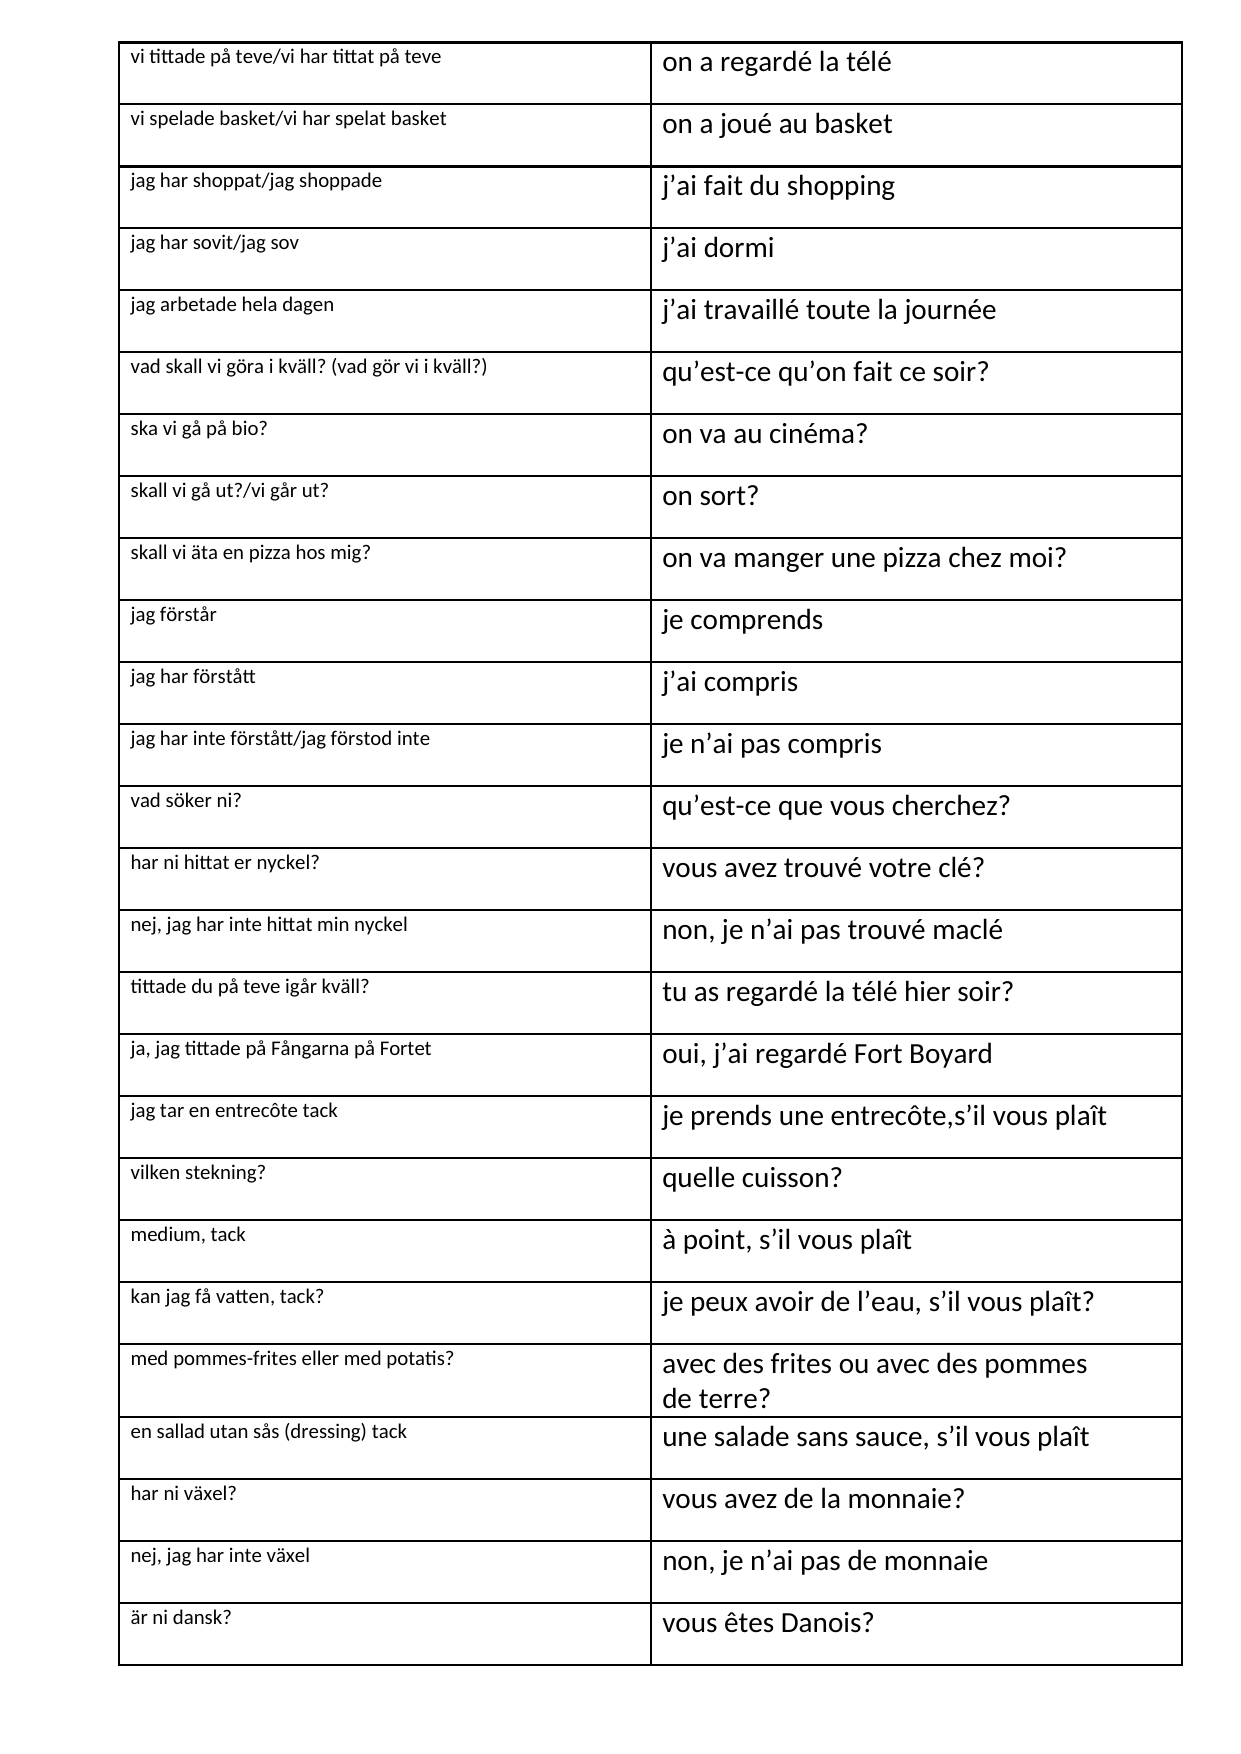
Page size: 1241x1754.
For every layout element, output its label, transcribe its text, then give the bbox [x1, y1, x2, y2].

table_cell nej, jag har inte växel [120, 1542, 650, 1602]
table_cell non, je n’ai pas de monnaie [652, 1542, 1181, 1602]
table_cell je comprends [652, 601, 1181, 661]
table_cell nej, jag har inte hittat min nyckel [120, 911, 650, 971]
table_cell vi tittade på teve/vi har tittat på teve [120, 44, 650, 103]
table_cell vad söker ni? [120, 787, 650, 847]
table_cell qu’est-ce que vous cherchez? [652, 787, 1181, 847]
table_cell jag har sovit/jag sov [120, 229, 650, 289]
table_cell j’ai dormi [652, 229, 1181, 289]
table_cell j’ai fait du shopping [652, 168, 1181, 227]
table_cell qu’est-ce qu’on fait ce soir? [652, 353, 1181, 413]
table_cell ska vi gå på bio? [120, 415, 650, 475]
table_cell jag arbetade hela dagen [120, 291, 650, 351]
table_cell tu as regardé la télé hier soir? [652, 973, 1181, 1033]
table_cell j’ai compris [652, 663, 1181, 723]
table_cell jag förstår [120, 601, 650, 661]
table_cell jag har inte förstått/jag förstod inte [120, 725, 650, 785]
table_cell med pommes-frites eller med potatis? [120, 1345, 650, 1416]
table_cell oui, j’ai regardé Fort Boyard [652, 1035, 1181, 1095]
table_cell jag har shoppat/jag shoppade [120, 168, 650, 227]
table_cell j’ai travaillé toute la journée [652, 291, 1181, 351]
table_cell har ni hittat er nyckel? [120, 849, 650, 909]
table_cell har ni växel? [120, 1480, 650, 1540]
table_cell je n’ai pas compris [652, 725, 1181, 785]
table_cell en sallad utan sås (dressing) tack [120, 1418, 650, 1478]
table_cell quelle cuisson? [652, 1159, 1181, 1219]
table_cell avec des frites ou avec des pommes de terre? [652, 1345, 1181, 1416]
table_cell on sort? [652, 477, 1181, 537]
table_cell medium, tack [120, 1221, 650, 1281]
table_cell on a joué au basket [652, 105, 1181, 165]
table_cell on va manger une pizza chez moi? [652, 539, 1181, 599]
table_cell vous avez trouvé votre clé? [652, 849, 1181, 909]
table_cell je prends une entrecôte,s’il vous plaît [652, 1097, 1181, 1157]
table_cell vous êtes Danois? [652, 1604, 1181, 1664]
table_cell kan jag få vatten, tack? [120, 1283, 650, 1343]
table_cell jag tar en entrecôte tack [120, 1097, 650, 1157]
table_cell on a regardé la télé [652, 44, 1181, 103]
table_cell vi spelade basket/vi har spelat basket [120, 105, 650, 165]
table_cell ja, jag tittade på Fångarna på Fortet [120, 1035, 650, 1095]
table_cell vad skall vi göra i kväll? (vad gör vi i kväll?) [120, 353, 650, 413]
table_cell on va au cinéma? [652, 415, 1181, 475]
table_cell skall vi äta en pizza hos mig? [120, 539, 650, 599]
table_cell jag har förstått [120, 663, 650, 723]
table_cell à point, s’il vous plaît [652, 1221, 1181, 1281]
table_cell une salade sans sauce, s’il vous plaît [652, 1418, 1181, 1478]
table_cell är ni dansk? [120, 1604, 650, 1664]
table_cell non, je n’ai pas trouvé maclé [652, 911, 1181, 971]
table_cell vilken stekning? [120, 1159, 650, 1219]
table_cell je peux avoir de l’eau, s’il vous plaît? [652, 1283, 1181, 1343]
table_cell vous avez de la monnaie? [652, 1480, 1181, 1540]
table_cell skall vi gå ut?/vi går ut? [120, 477, 650, 537]
table_cell tittade du på teve igår kväll? [120, 973, 650, 1033]
